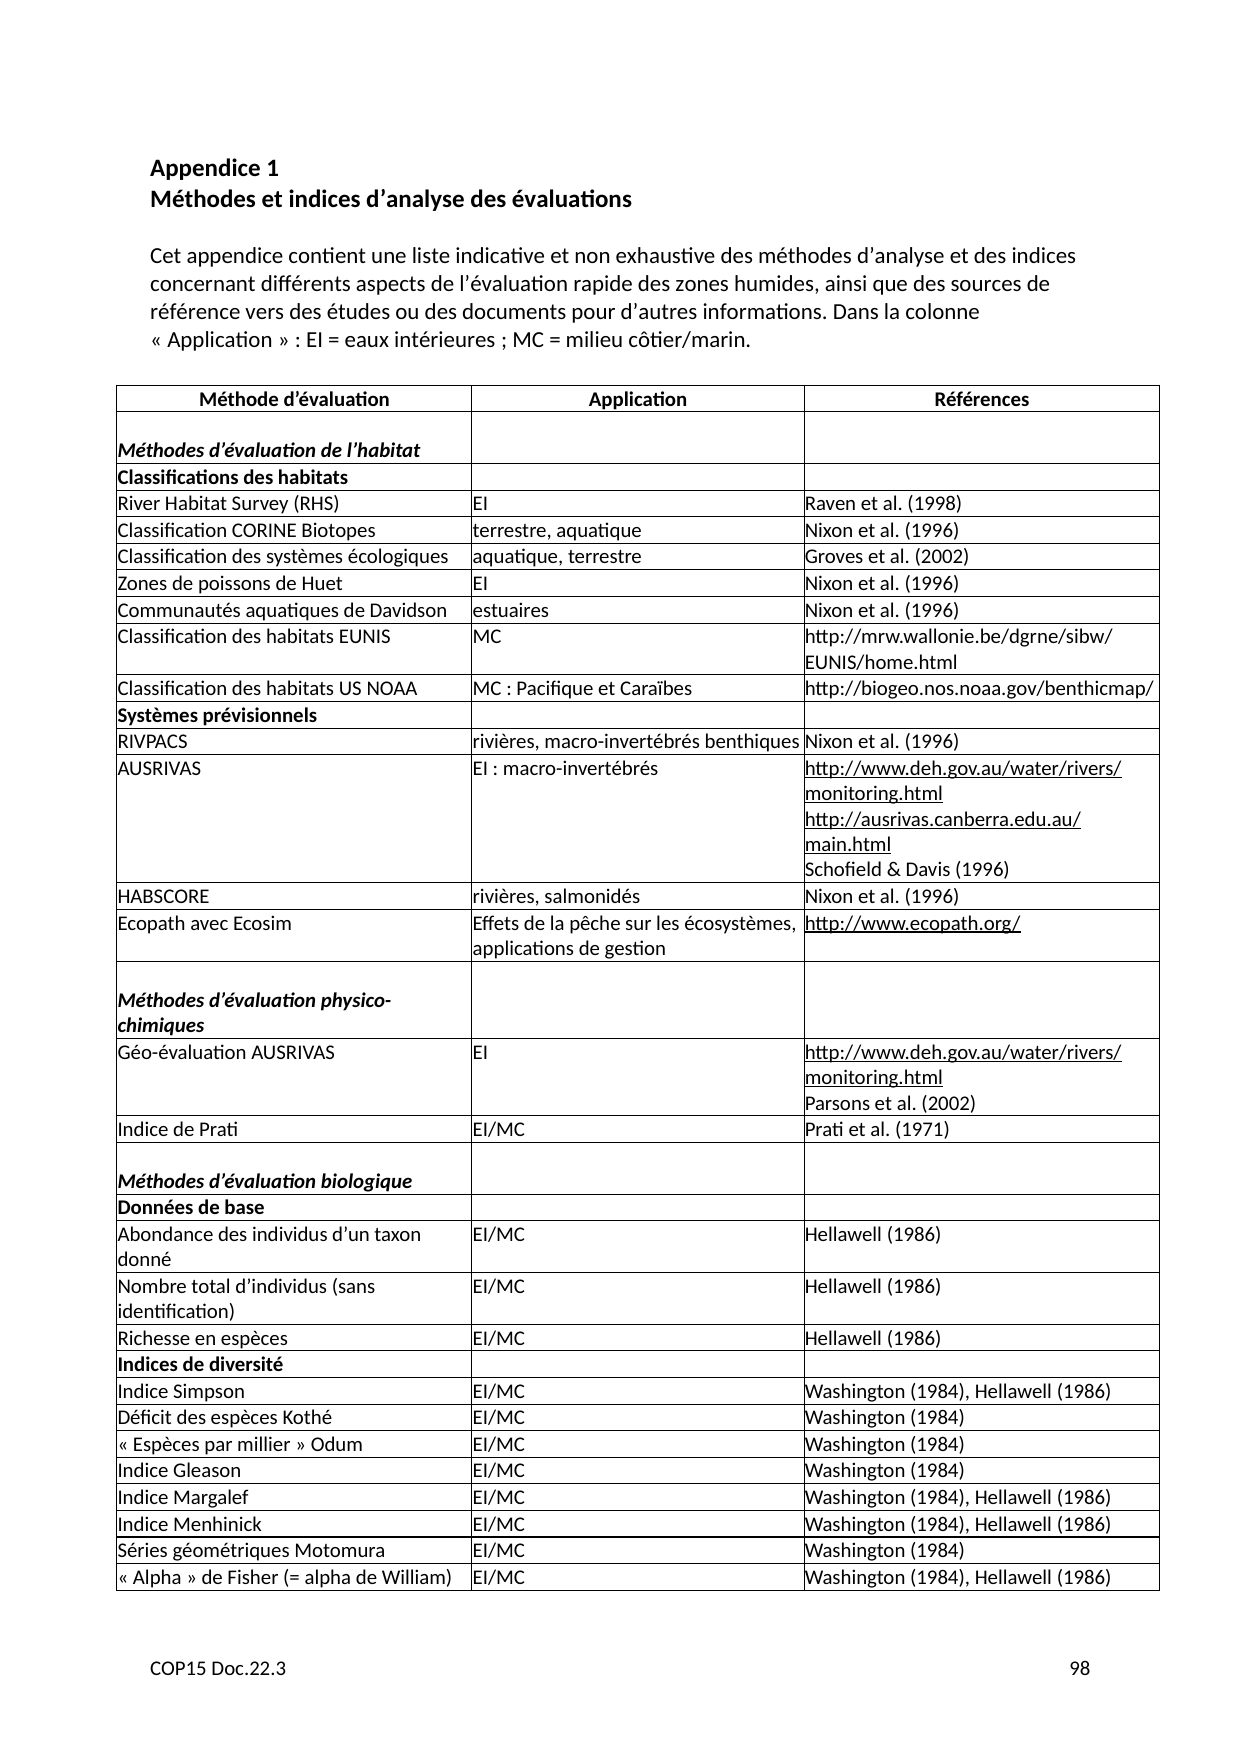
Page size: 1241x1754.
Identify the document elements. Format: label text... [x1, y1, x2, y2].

table_cell EI/MC [472, 1538, 804, 1563]
table_cell [805, 1143, 1159, 1193]
table_cell Géo-évaluation AUSRIVAS [117, 1039, 471, 1115]
table_cell MC [472, 624, 804, 674]
table_cell Systèmes prévisionnels [117, 702, 471, 727]
table_cell Classification des habitats EUNIS [117, 624, 471, 674]
table_cell EI/MC [472, 1116, 804, 1142]
table_cell River Habitat Survey (RHS) [117, 491, 471, 516]
table_cell EI/MC [472, 1325, 804, 1350]
table_cell Indice Gleason [117, 1458, 471, 1483]
table_cell EI/MC [472, 1458, 804, 1483]
table_cell Washington (1984), Hellawell (1986) [805, 1564, 1159, 1589]
table_cell http://www.ecopath.org/ [805, 910, 1159, 961]
table_cell EI/MC [472, 1378, 804, 1403]
table_cell [472, 1195, 804, 1220]
table_cell Ecopath avec Ecosim [117, 910, 471, 961]
table_cell Prati et al. (1971) [805, 1116, 1159, 1142]
table_cell [472, 464, 804, 489]
table_cell Hellawell (1986) [805, 1325, 1159, 1350]
table_cell [805, 1195, 1159, 1220]
table_cell [472, 412, 804, 463]
table_cell EI [472, 491, 804, 516]
table_cell EI/MC [472, 1221, 804, 1272]
table_cell EI/MC [472, 1511, 804, 1536]
table_cell Classification des habitats US NOAA [117, 675, 471, 701]
table_cell http://biogeo.nos.noaa.gov/benthicmap/ [805, 675, 1159, 701]
table_cell http://www.deh.gov.au/water/rivers/monitoring.html http://ausrivas.canberra.edu.au/main.html Schofield & Davis (1996) [805, 755, 1159, 882]
table_cell HABSCORE [117, 883, 471, 909]
table_cell Washington (1984) [805, 1431, 1159, 1457]
table_cell Raven et al. (1998) [805, 491, 1159, 516]
table_cell « Alpha » de Fisher (= alpha de William) [117, 1564, 471, 1589]
table_cell Nombre total d’individus (sans identification) [117, 1273, 471, 1324]
table_cell Groves et al. (2002) [805, 544, 1159, 569]
table_cell Richesse en espèces [117, 1325, 471, 1350]
table_cell MC : Pacifique et Caraïbes [472, 675, 804, 701]
table_cell [805, 1351, 1159, 1377]
table_cell [805, 464, 1159, 489]
table_cell Méthodes d’évaluation biologique [117, 1143, 471, 1193]
table_cell EI/MC [472, 1273, 804, 1324]
table_cell Méthodes d’évaluation physico-chimiques [117, 962, 471, 1038]
table_cell Indice de Prati [117, 1116, 471, 1142]
table_cell EI [472, 570, 804, 596]
table_cell Washington (1984), Hellawell (1986) [805, 1511, 1159, 1536]
table_cell EI/MC [472, 1564, 804, 1589]
table_cell Indice Simpson [117, 1378, 471, 1403]
table_cell Méthodes d’évaluation de l’habitat [117, 412, 471, 463]
table_cell Données de base [117, 1195, 471, 1220]
table_cell Classifications des habitats [117, 464, 471, 489]
table_cell EI/MC [472, 1431, 804, 1457]
table_cell aquatique, terrestre [472, 544, 804, 569]
subtitle Appendice 1 [150, 152, 1090, 183]
table_cell Washington (1984) [805, 1405, 1159, 1430]
table_cell Classification des systèmes écologiques [117, 544, 471, 569]
subtitle Cet appendice contient une liste indicative et non exhaustive des méthodes d’analyse et des indices concernant différents aspects de l’évaluation rapide des zones humides, ainsi que des sources de référence vers des études ou des documents pour d’autres informations. Dans la colonne « Application » : EI = eaux intérieures ; MC = milieu côtier/marin. [150, 241, 1090, 353]
table_cell Zones de poissons de Huet [117, 570, 471, 596]
table_cell estuaires [472, 597, 804, 622]
table_cell RIVPACS [117, 729, 471, 754]
table_cell Séries géométriques Motomura [117, 1538, 471, 1563]
table_cell Indice Margalef [117, 1484, 471, 1510]
table_cell EI : macro-invertébrés [472, 755, 804, 882]
table_cell http://mrw.wallonie.be/dgrne/sibw/EUNIS/home.html [805, 624, 1159, 674]
table_cell Déficit des espèces Kothé [117, 1405, 471, 1430]
table_cell EI [472, 1039, 804, 1115]
table_cell Nixon et al. (1996) [805, 597, 1159, 622]
table_cell Nixon et al. (1996) [805, 517, 1159, 543]
table_cell Classification CORINE Biotopes [117, 517, 471, 543]
table_cell [472, 1143, 804, 1193]
table_cell Nixon et al. (1996) [805, 570, 1159, 596]
table_cell Nixon et al. (1996) [805, 729, 1159, 754]
table_cell Abondance des individus d’un taxon donné [117, 1221, 471, 1272]
table_cell Hellawell (1986) [805, 1273, 1159, 1324]
table_cell [472, 702, 804, 727]
table_cell [472, 1351, 804, 1377]
table_cell Washington (1984), Hellawell (1986) [805, 1484, 1159, 1510]
table_cell [805, 412, 1159, 463]
table_header Application [472, 386, 804, 411]
subtitle Méthodes et indices d’analyse des évaluations [150, 183, 1090, 213]
table_cell Communautés aquatiques de Davidson [117, 597, 471, 622]
table_cell EI/MC [472, 1405, 804, 1430]
table_header Références [805, 386, 1159, 411]
table_cell « Espèces par millier » Odum [117, 1431, 471, 1457]
table_cell AUSRIVAS [117, 755, 471, 882]
table_cell terrestre, aquatique [472, 517, 804, 543]
table_cell http://www.deh.gov.au/water/rivers/monitoring.html Parsons et al. (2002) [805, 1039, 1159, 1115]
table_header Méthode d’évaluation [117, 386, 471, 411]
table_cell Washington (1984) [805, 1538, 1159, 1563]
table_cell Washington (1984) [805, 1458, 1159, 1483]
table_cell Indice Menhinick [117, 1511, 471, 1536]
table_cell Nixon et al. (1996) [805, 883, 1159, 909]
table_cell Effets de la pêche sur les écosystèmes, applications de gestion [472, 910, 804, 961]
table_cell rivières, salmonidés [472, 883, 804, 909]
table_cell Hellawell (1986) [805, 1221, 1159, 1272]
table_cell [805, 962, 1159, 1038]
table_cell [805, 702, 1159, 727]
table_cell [472, 962, 804, 1038]
table_cell EI/MC [472, 1484, 804, 1510]
table_cell rivières, macro-invertébrés benthiques [472, 729, 804, 754]
table_cell Indices de diversité [117, 1351, 471, 1377]
table_cell Washington (1984), Hellawell (1986) [805, 1378, 1159, 1403]
